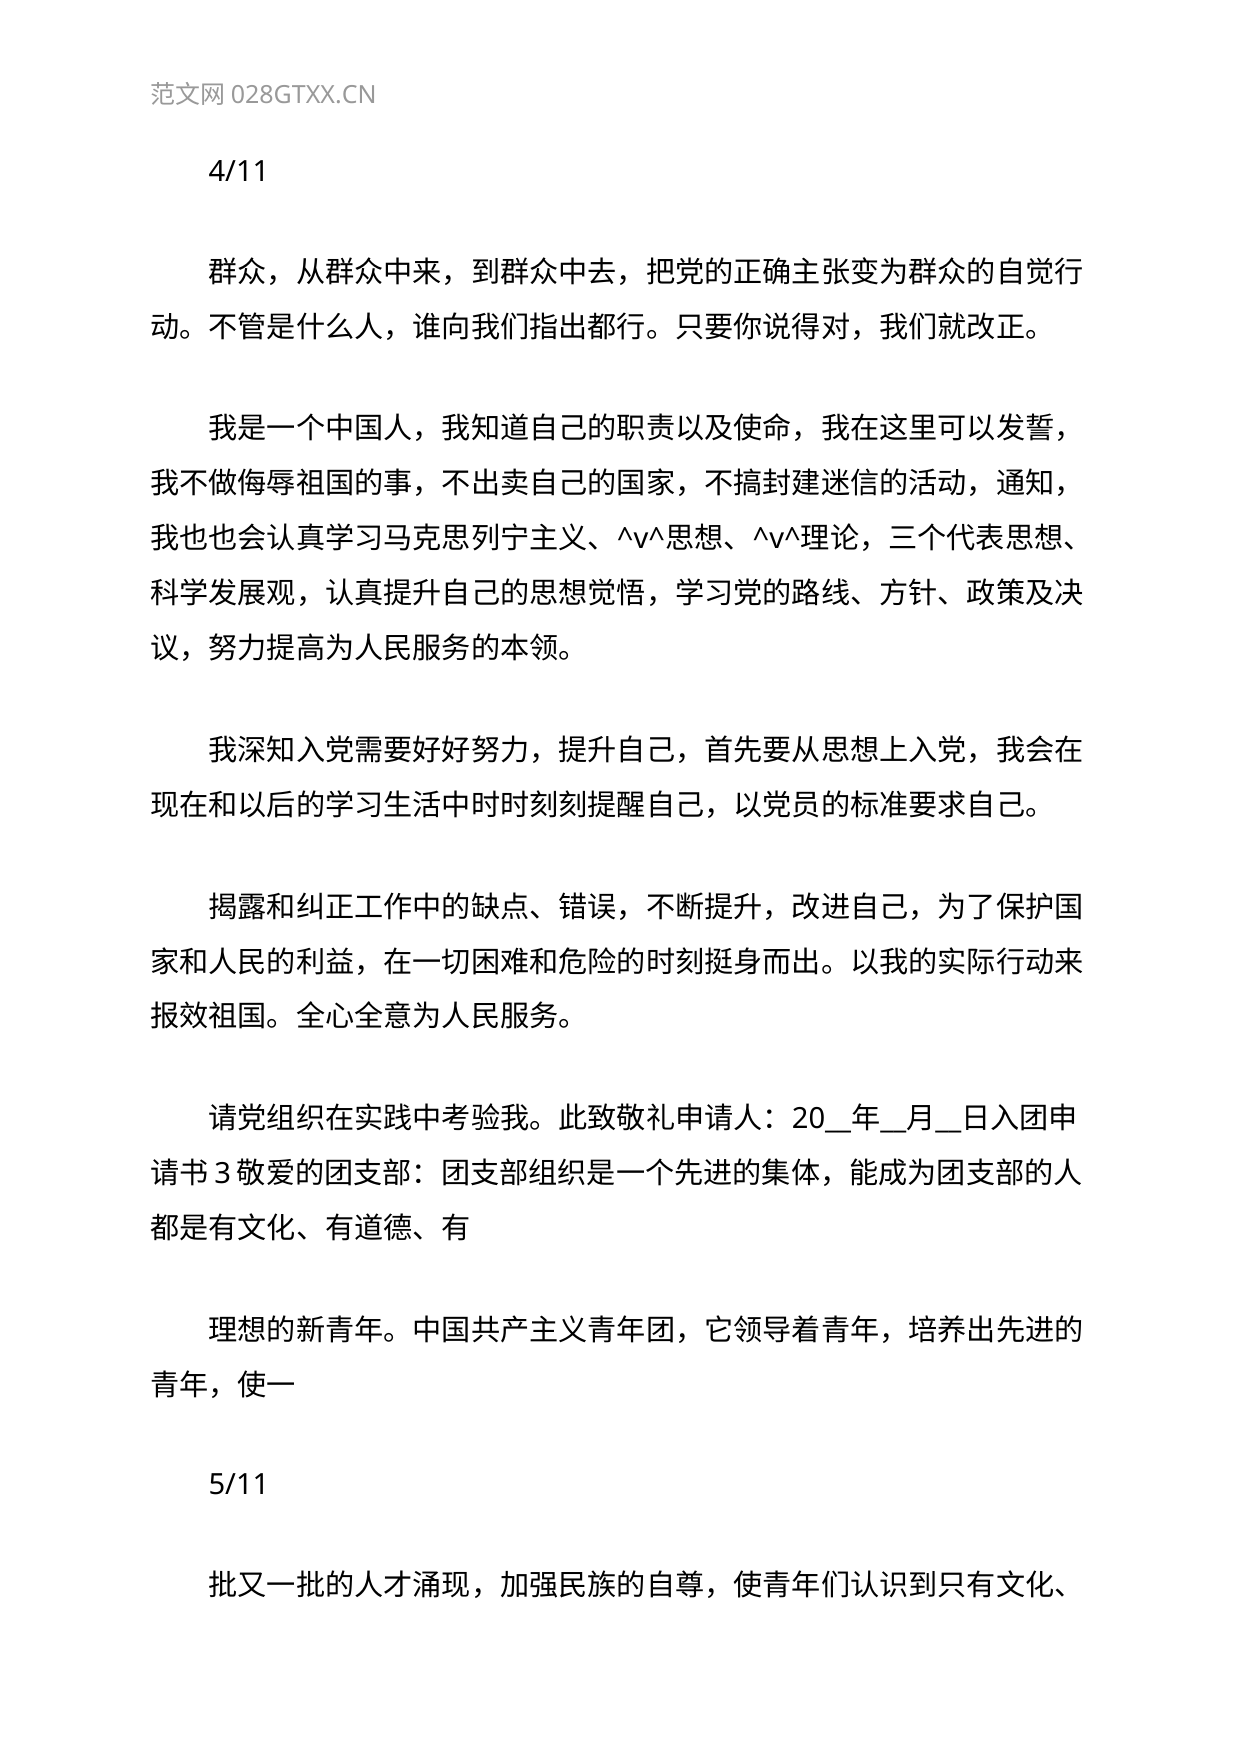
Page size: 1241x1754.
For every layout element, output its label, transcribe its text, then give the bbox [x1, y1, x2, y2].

text 揭露和纠正工作中的缺点、错误，不断提升，改进自己，为了保护国家和人民的利益，在一切困难和危险的时刻挺身而出。以我的实际行动来报效祖国。全心全意为人民服务。 [150, 883, 1090, 1035]
text 我是一个中国人，我知道自己的职责以及使命，我在这里可以发誓，我不做侮辱祖国的事，不出卖自己的国家，不搞封建迷信的活动，通知，我也也会认真学习马克思列宁主义、^v^思想、^v^理论，三个代表思想、科学发展观，认真提升自己的思想觉悟，学习党的路线、方针、政策及决议，努力提高为人民服务的本领。 [150, 405, 1090, 667]
text 5/11 [150, 1463, 1090, 1503]
text 我深知入党需要好好努力，提升自己，首先要从思想上入党，我会在现在和以后的学习生活中时时刻刻提醒自己，以党员的标准要求自己。 [150, 727, 1090, 824]
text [150, 1562, 1090, 1604]
text 理想的新青年。中国共产主义青年团，它领导着青年，培养出先进的青年，使一 [150, 1307, 1090, 1404]
text 请党组织在实践中考验我。此致敬礼申请人：20__年__月__日入团申请书3敬爱的团支部：团支部组织是一个先进的集体，能成为团支部的人都是有文化、有道德、有 [150, 1095, 1090, 1247]
text 4/11 [150, 150, 1090, 190]
text 群众，从群众中来，到群众中去，把党的正确主张变为群众的自觉行动。不管是什么人，谁向我们指出都行。只要你说得对，我们就改正。 [150, 248, 1090, 346]
